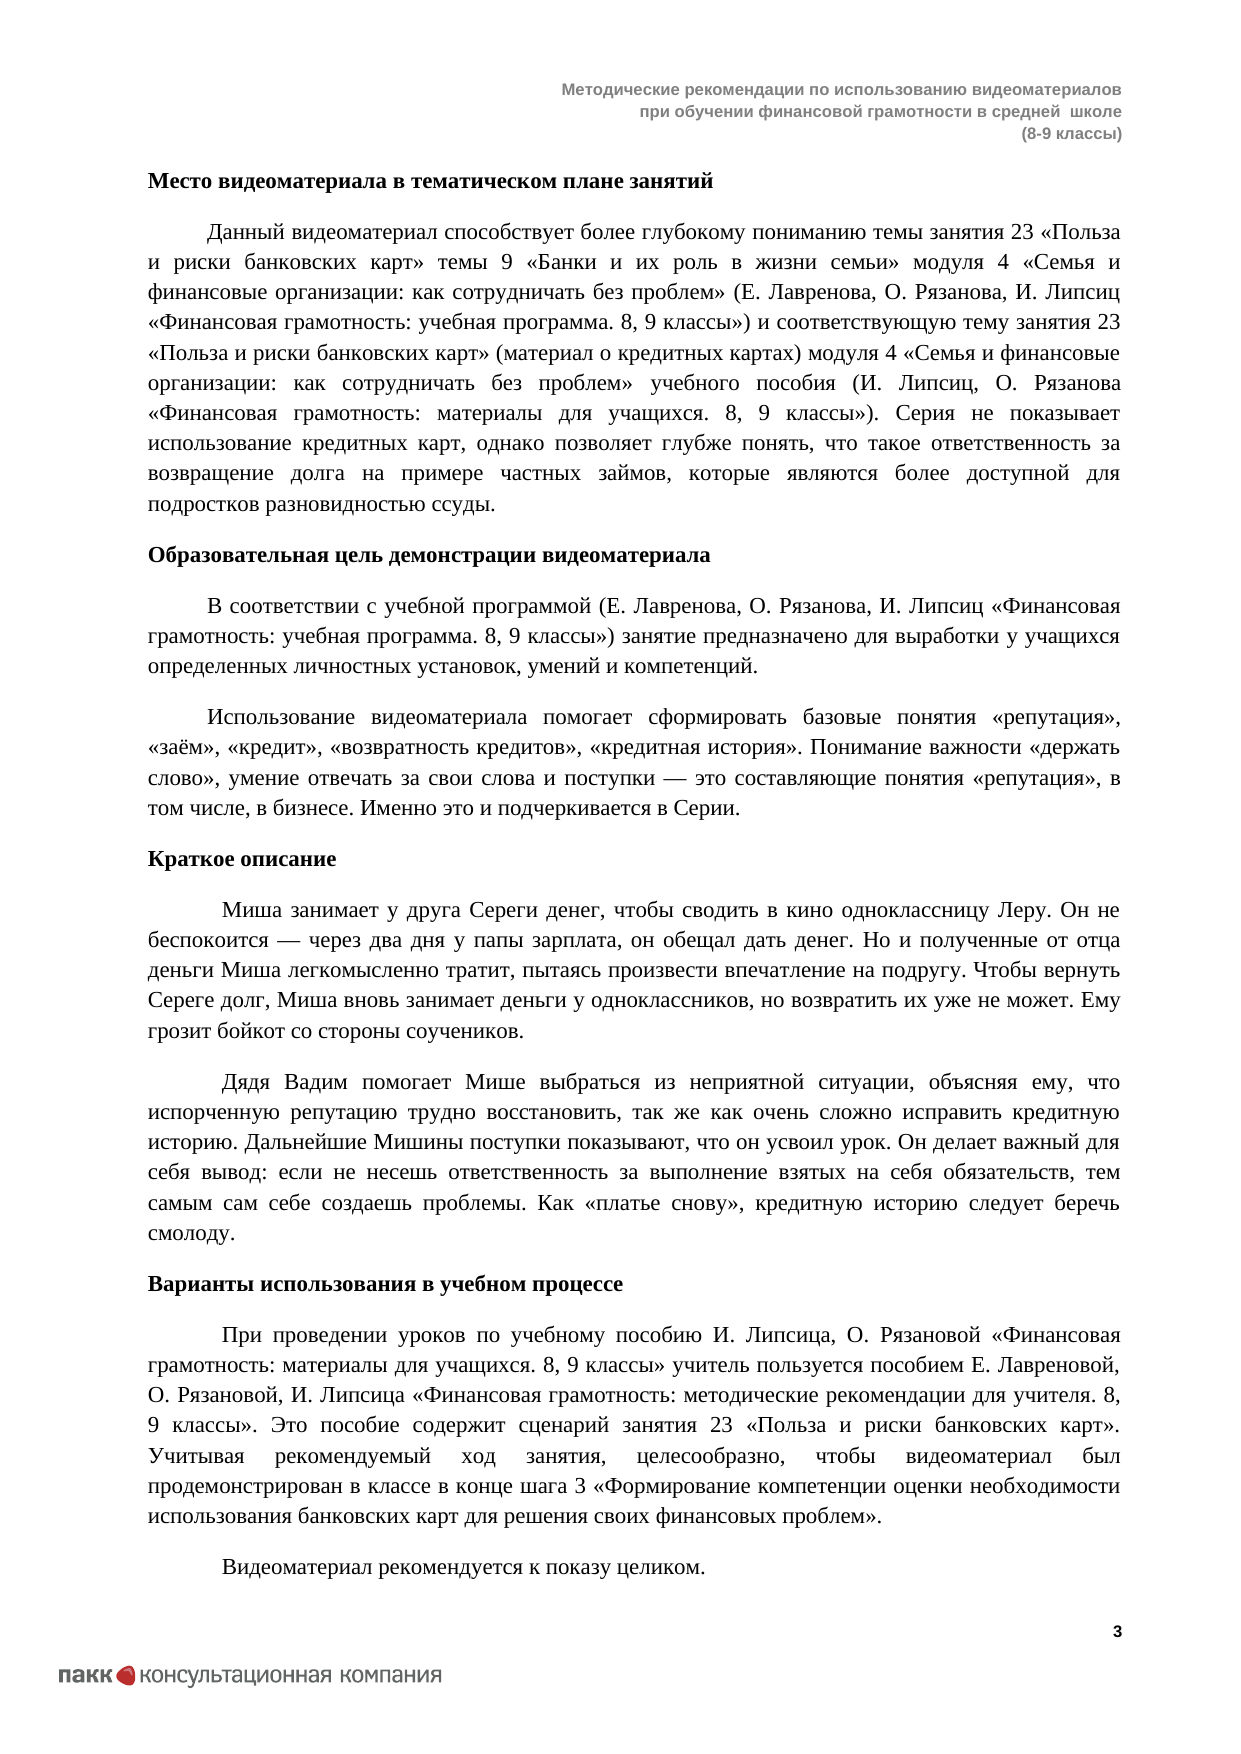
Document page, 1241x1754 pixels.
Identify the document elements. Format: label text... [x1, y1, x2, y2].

text Использование видеоматериала помогает сформировать базовые понятия «репутация», «заём», «кредит», «возвратность кредитов», «кредитная история». Понимание важности «держать слово», умение отвечать за свои слова и поступки — это составляющие понятия «репутация», в том числе, в бизнесе. Именно это и подчеркивается в Серии. [148, 703, 1122, 820]
text Видеоматериал рекомендуется к показу целиком. [148, 1553, 1122, 1579]
text Образовательная цель демонстрации видеоматериала [148, 541, 1122, 567]
text Дядя Вадим помогает Мише выбраться из неприятной ситуации, объясняя ему, что испорченную репутацию трудно восстановить, так же как очень сложно исправить кредитную историю. Дальнейшие Мишины поступки показывают, что он усвоил урок. Он делает важный для себя вывод: если не несешь ответственность за выполнение взятых на себя обязательств, тем самым сам себе создаешь проблемы. Как «платье снову», кредитную историю следует беречь смолоду. [148, 1068, 1122, 1245]
text Место видеоматериала в тематическом плане занятий [148, 167, 1122, 193]
text При проведении уроков по учебному пособию И. Липсица, О. Рязановой «Финансовая грамотность: материалы для учащихся. 8, 9 классы» учитель пользуется пособием Е. Лавреновой, О. Рязановой, И. Липсица «Финансовая грамотность: методические рекомендации для учителя. 8, 9 классы». Это пособие содержит сценарий занятия 23 «Польза и риски банковских карт». Учитывая рекомендуемый ход занятия, целесообразно, чтобы видеоматериал был продемонстрирован в классе в конце шага 3 «Формирование компетенции оценки необходимости использования банковских карт для решения своих финансовых проблем». [148, 1321, 1122, 1528]
text В соответствии с учебной программой (Е. Лавренова, О. Рязанова, И. Липсиц «Финансовая грамотность: учебная программа. 8, 9 классы») занятие предназначено для выработки у учащихся определенных личностных установок, умений и компетенций. [148, 592, 1122, 678]
text Миша занимает у друга Сереги денег, чтобы сводить в кино одноклассницу Леру. Он не беспокоится — через два дня у папы зарплата, он обещал дать денег. Но и полученные от отца деньги Миша легкомысленно тратит, пытаясь произвести впечатление на подругу. Чтобы вернуть Сереге долг, Миша вновь занимает деньги у одноклассников, но возвратить их уже не может. Ему грозит бойкот со стороны соучеников. [148, 896, 1122, 1043]
text Краткое описание [148, 845, 1122, 871]
text Варианты использования в учебном процессе [148, 1270, 1122, 1296]
text Данный видеоматериал способствует более глубокому пониманию темы занятия 23 «Польза и риски банковских карт» темы 9 «Банки и их роль в жизни семьи» модуля 4 «Семья и финансовые организации: как сотрудничать без проблем» (Е. Лавренова, О. Рязанова, И. Липсиц «Финансовая грамотность: учебная программа. 8, 9 классы») и соответствующую тему занятия 23 «Польза и риски банковских карт» (материал о кредитных картах) модуля 4 «Семья и финансовые организации: как сотрудничать без проблем» учебного пособия (И. Липсиц, О. Рязанова «Финансовая грамотность: материалы для учащихся. 8, 9 классы»). Серия не показывает использование кредитных карт, однако позволяет глубже понять, что такое ответственность за возвращение долга на примере частных займов, которые являются более доступной для подростков разновидностью ссуды. [148, 218, 1122, 516]
